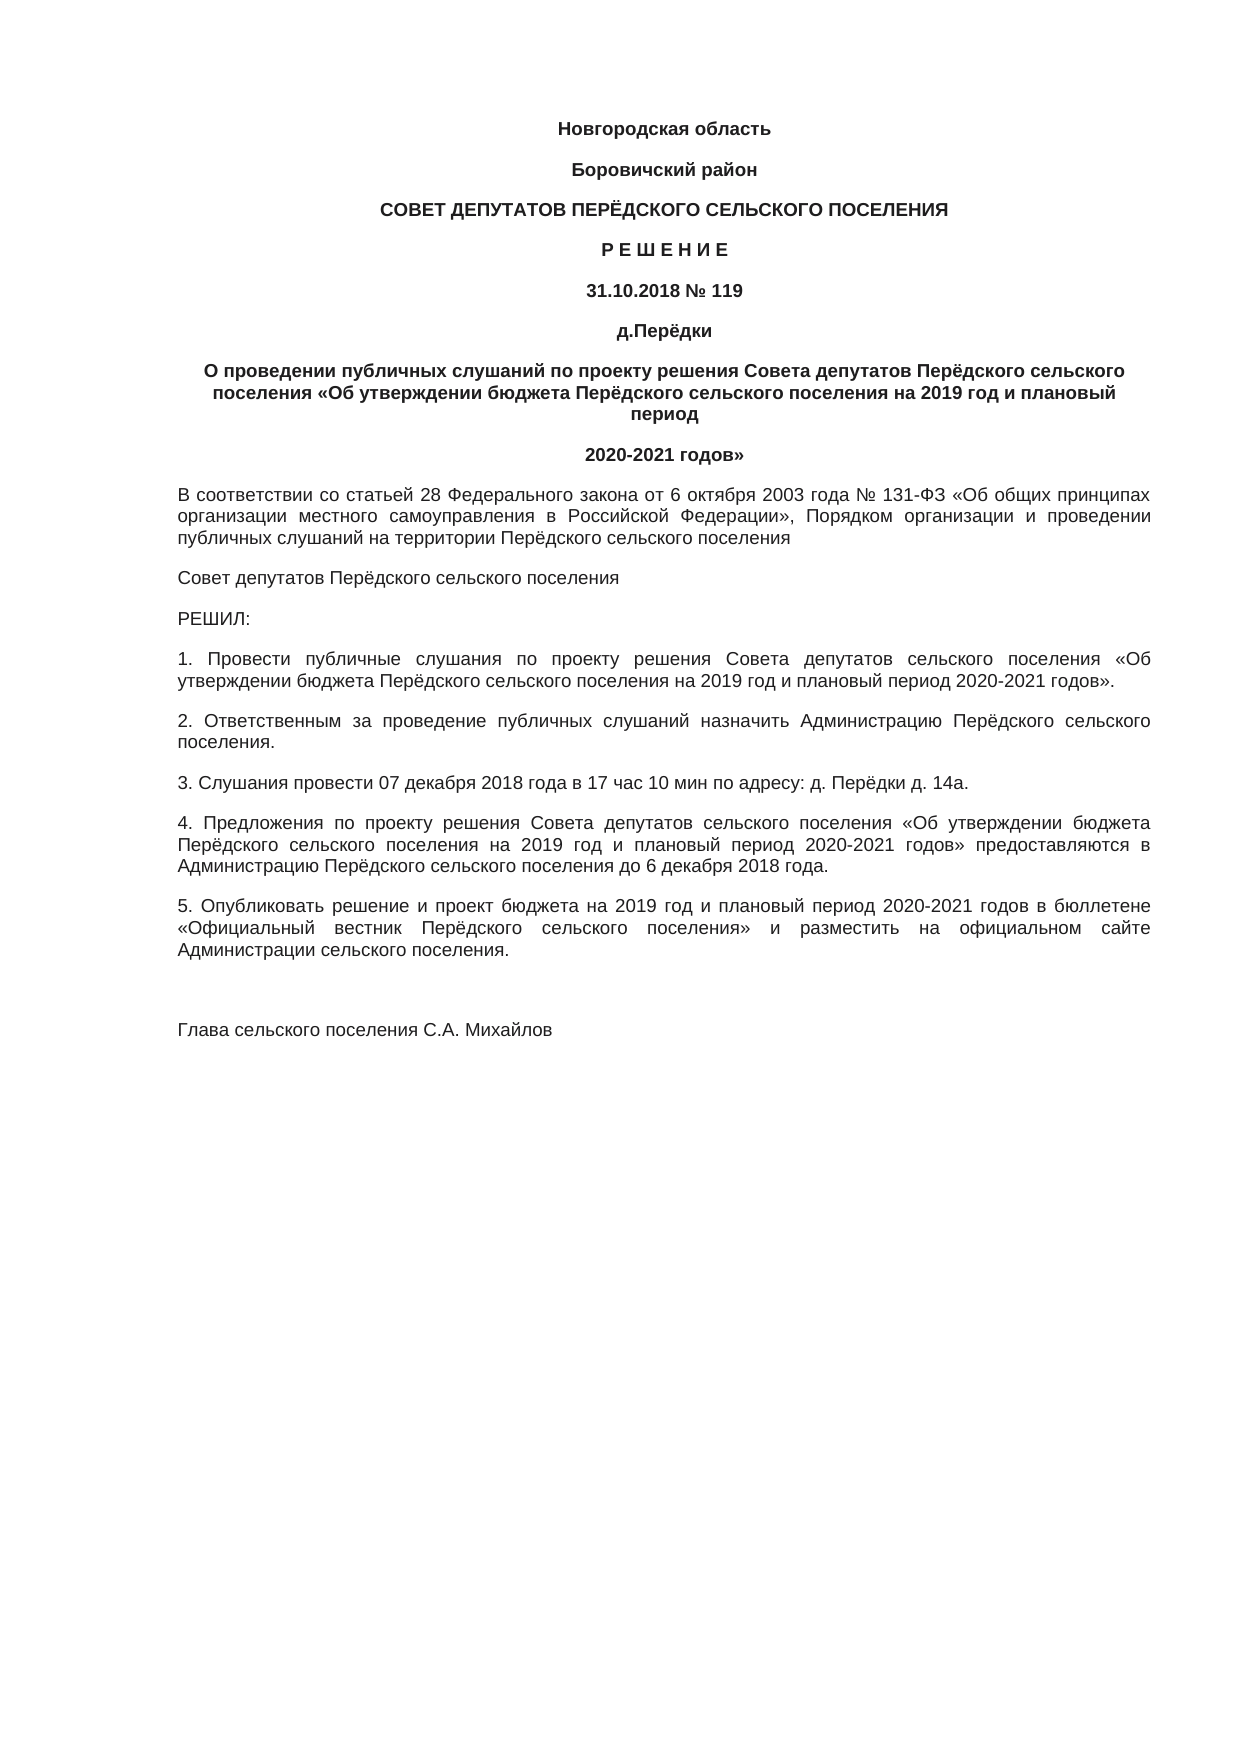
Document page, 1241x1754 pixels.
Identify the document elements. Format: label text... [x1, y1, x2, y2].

text Новгородская область [177, 118, 1152, 140]
text 5. Опубликовать решение и проект бюджета на 2019 год и плановый период 2020-2021 годов в бюллетене «Официальный вестник Перёдского сельского поселения» и разместить на официальном сайте Администрации сельского поселения. [177, 895, 1152, 960]
text 3. Слушания провести 07 декабря 2018 года в 17 час 10 мин по адресу: д. Перёдки д. 14а. [177, 772, 1152, 793]
text О проведении публичных слушаний по проекту решения Совета депутатов Перёдского сельского поселения «Об утверждении бюджета Перёдского сельского поселения на 2019 год и плановый период [177, 360, 1152, 425]
text Боровичский район [177, 158, 1152, 180]
text 4. Предложения по проекту решения Совета депутатов сельского поселения «Об утверждении бюджета Перёдского сельского поселения на 2019 год и плановый период 2020-2021 годов» предоставляются в Администрацию Перёдского сельского поселения до 6 декабря 2018 года. [177, 812, 1152, 877]
text 31.10.2018 № 119 [177, 279, 1152, 301]
text СОВЕТ ДЕПУТАТОВ ПЕРЁДСКОГО СЕЛЬСКОГО ПОСЕЛЕНИЯ [177, 199, 1152, 220]
text РЕШИЛ: [177, 607, 1152, 629]
text В соответствии со статьей 28 Федерального закона от 6 октября 2003 года № 131-ФЗ «Об общих принципах организации местного самоуправления в Российской Федерации», Порядком организации и проведении публичных слушаний на территории Перёдского сельского поселения [177, 484, 1152, 548]
text Глава сельского поселения С.А. Михайлов [177, 1019, 1152, 1041]
text д.Перёдки [177, 320, 1152, 341]
text 1. Провести публичные слушания по проекту решения Совета депутатов сельского поселения «Об утверждении бюджета Перёдского сельского поселения на 2019 год и плановый период 2020-2021 годов». [177, 648, 1152, 691]
text 2. Ответственным за проведение публичных слушаний назначить Администрацию Перёдского сельского поселения. [177, 710, 1152, 753]
text Совет депутатов Перёдского сельского поселения [177, 567, 1152, 589]
text Р Е Ш Е Н И Е [177, 239, 1152, 261]
text 2020-2021 годов» [177, 443, 1152, 465]
